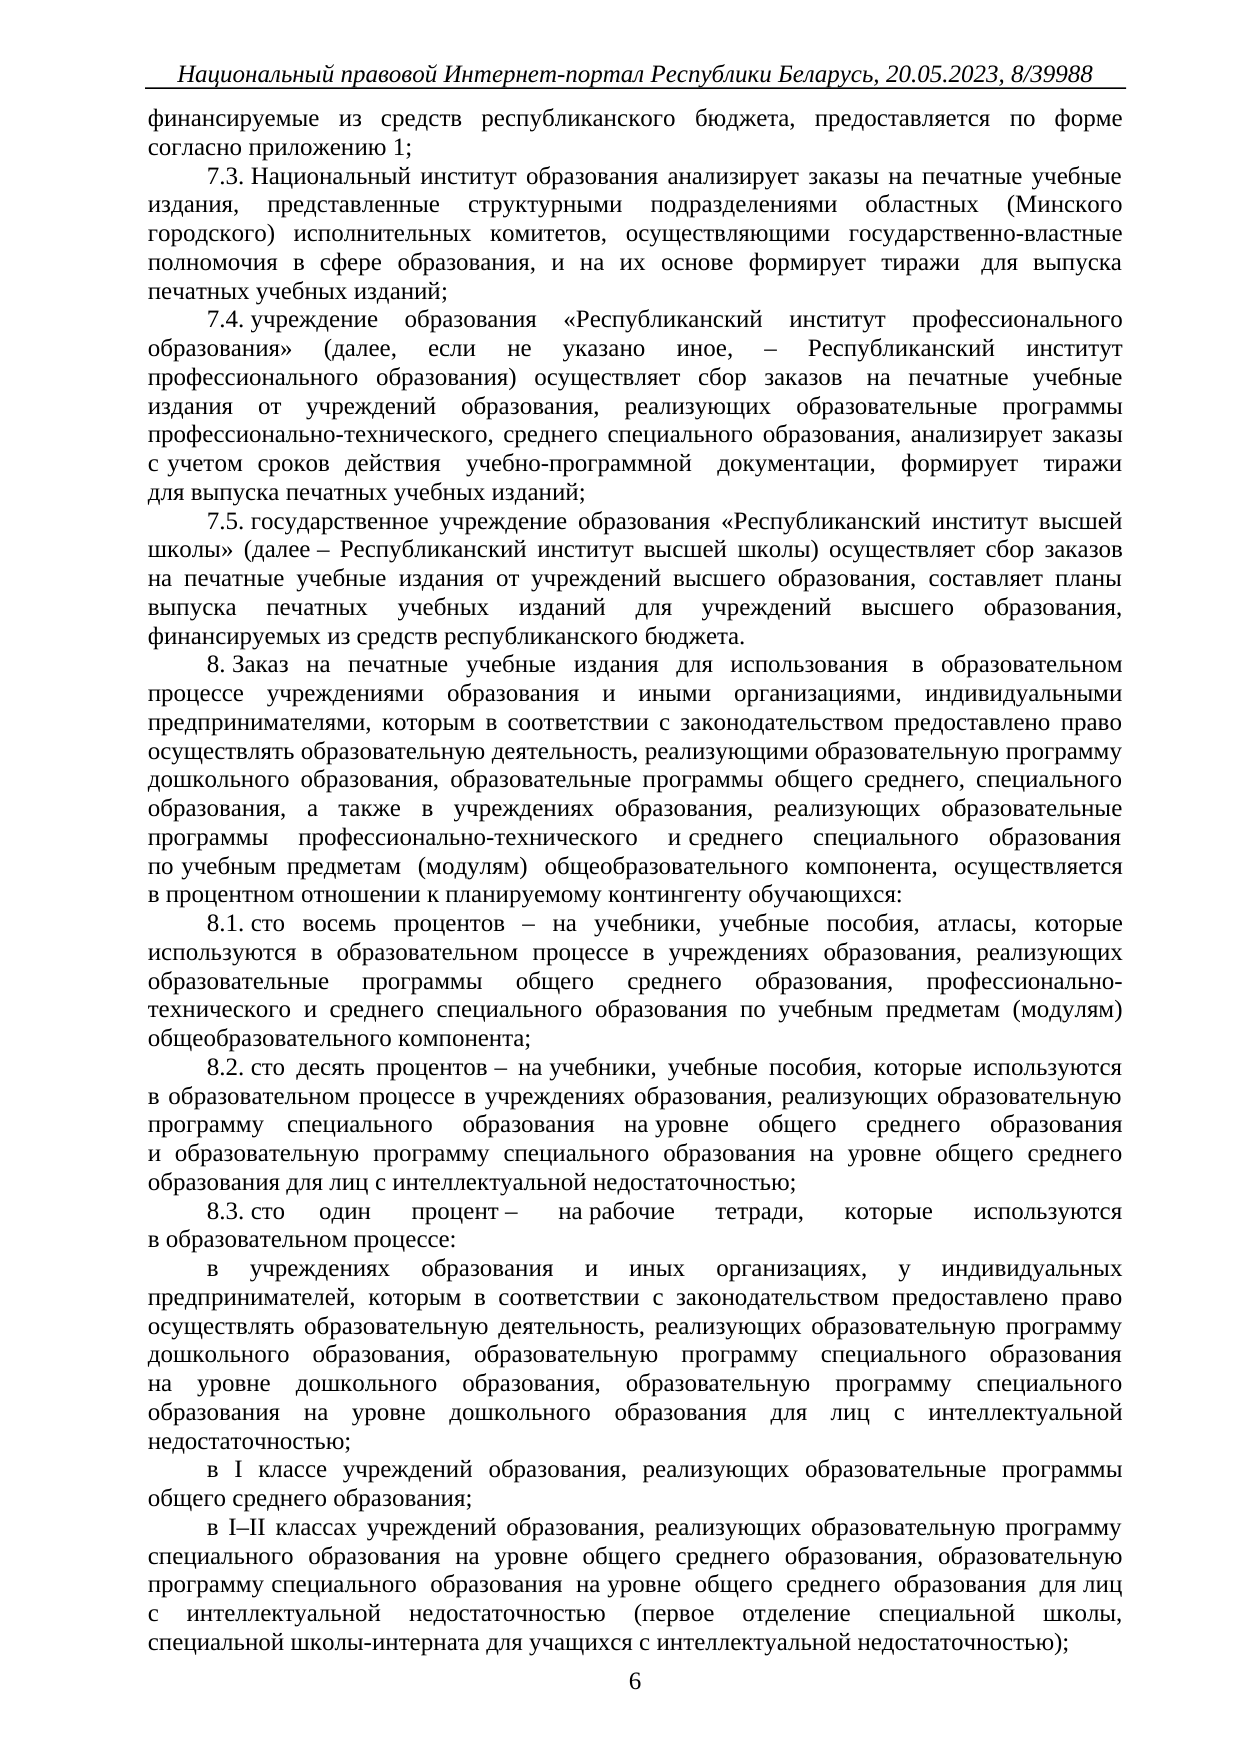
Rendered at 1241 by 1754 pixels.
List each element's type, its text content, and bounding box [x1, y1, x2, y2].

list государственное учреждение образования «Республиканский институт высшей школы» (далее – Республиканский институт высшей школы) осуществляет сбор заказов на печатные учебные издания от учреждений высшего образования, составляет планы выпуска печатных учебных изданий для учреждений высшего образования, финансируемых из средств республиканского бюджета. [148, 506, 1123, 649]
list учреждение образования «Республиканский институт профессионального образования» (далее, если не указано иное, – Республиканский институт профессионального образования) осуществляет сбор заказов на печатные учебные издания от учреждений образования, реализующих образовательные программы профессионально-технического, среднего специального образования, анализирует заказы с учетом сроков действия учебно-программной документации, формирует тиражи для выпуска печатных учебных изданий; [148, 304, 1123, 506]
list Заказ на печатные учебные издания для использования в образовательном процессе учреждениями образования и иными организациями, индивидуальными предпринимателями, которым в соответствии с законодательством предоставлено право осуществлять образовательную деятельность, реализующими образовательную программу дошкольного образования, образовательные программы общего среднего, специального образования, а также в учреждениях образования, реализующих образовательные программы профессионально-технического и среднего специального образования по учебным предметам (модулям) общеобразовательного компонента, осуществляется в процентном отношении к планируемому контингенту обучающихся: [148, 649, 1123, 908]
text финансируемые из средств республиканского бюджета, предоставляется по форме согласно приложению 1; [148, 103, 1122, 161]
text в І классе учреждений образования, реализующих образовательные программы общего среднего образования; [148, 1454, 1123, 1512]
list Национальный институт образования анализирует заказы на печатные учебные издания, представленные структурными подразделениями областных (Минского городского) исполнительных комитетов, осуществляющими государственно-властные полномочия в сфере образования, и на их основе формирует тиражи для выпуска печатных учебных изданий; [148, 161, 1123, 304]
list сто восемь процентов – на учебники, учебные пособия, атласы, которые используются в образовательном процессе в учреждениях образования, реализующих образовательные программы общего среднего образования, профессионально- технического и среднего специального образования по учебным предметам (модулям) общеобразовательного компонента; [148, 908, 1123, 1052]
text в учреждениях образования и иных организациях, у индивидуальных предпринимателей, которым в соответствии с законодательством предоставлено право осуществлять образовательную деятельность, реализующих образовательную программу дошкольного образования, образовательную программу специального образования на уровне дошкольного образования, образовательную программу специального образования на уровне дошкольного образования для лиц с интеллектуальной недостаточностью; [148, 1253, 1123, 1454]
list сто один процент – на рабочие тетради, которые используются в образовательном процессе: [148, 1196, 1122, 1253]
text в І–ІІ классах учреждений образования, реализующих образовательную программу специального образования на уровне общего среднего образования, образовательную программу специального образования на уровне общего среднего образования для лиц с интеллектуальной недостаточностью (первое отделение специальной школы, специальной школы-интерната для учащихся с интеллектуальной недостаточностью); [148, 1512, 1122, 1656]
list сто десять процентов – на учебники, учебные пособия, которые используются в образовательном процессе в учреждениях образования, реализующих образовательную программу специального образования на уровне общего среднего образования и образовательную программу специального образования на уровне общего среднего образования для лиц с интеллектуальной недостаточностью; [148, 1052, 1123, 1196]
